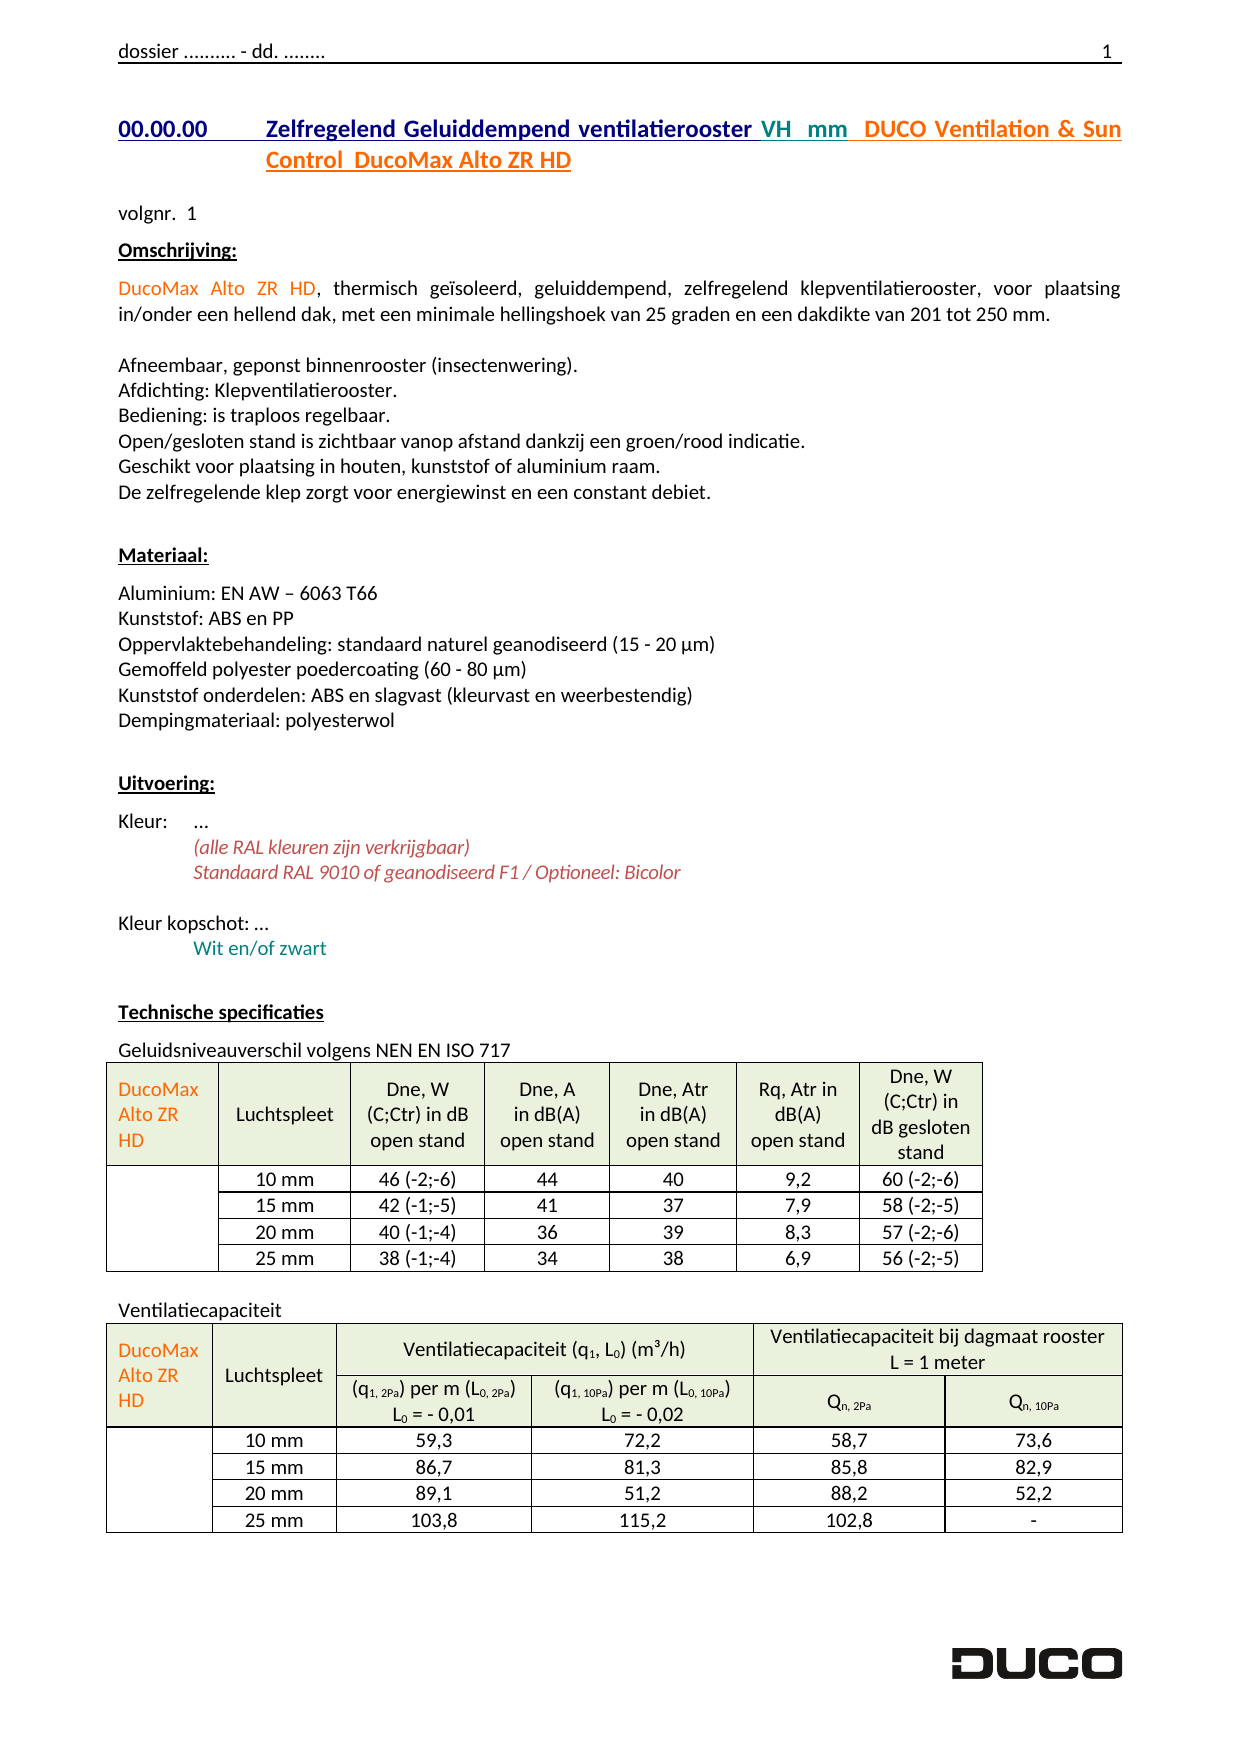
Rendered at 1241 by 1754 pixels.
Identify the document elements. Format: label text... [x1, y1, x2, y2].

table_cell 102,8 [754, 1507, 944, 1532]
table_cell 10 mm [213, 1428, 336, 1453]
table_cell 86,7 [337, 1454, 531, 1479]
table_cell 6,9 [737, 1245, 859, 1271]
table_cell 34 [485, 1245, 609, 1271]
table_cell (q1, 10Pa) per m (L0, 10Pa) L0 = - 0,02 [532, 1376, 753, 1426]
table_cell 8,3 [737, 1219, 859, 1244]
table_cell 115,2 [532, 1507, 753, 1532]
table_header Dne, A in dB(A) open stand [485, 1063, 609, 1165]
text Open/gesloten stand is zichtbaar vanop afstand dankzij een groen/rood indicatie. [118, 428, 1122, 453]
table_cell 9,2 [737, 1166, 859, 1191]
table_cell 58,7 [754, 1428, 944, 1453]
table_cell Qn, 2Pa [754, 1376, 944, 1426]
table_cell 37 [610, 1193, 736, 1218]
table_header Luchtspleet [213, 1324, 336, 1426]
table_header Dne, W (C;Ctr) in dB open stand [351, 1063, 484, 1165]
table_cell 10 mm [219, 1166, 350, 1191]
table_cell 15 mm [219, 1193, 350, 1218]
table_header DucoMax Alto ZR HD [107, 1063, 218, 1165]
text Geschikt voor plaatsing in houten, kunststof of aluminium raam. [118, 453, 1122, 479]
table_cell 38 (-1;-4) [351, 1245, 484, 1271]
table_cell 72,2 [532, 1428, 753, 1453]
table_cell 103,8 [337, 1507, 531, 1532]
table_header Dne, Atr in dB(A) open stand [610, 1063, 736, 1165]
table_cell 44 [485, 1166, 609, 1191]
text Standaard RAL 9010 of geanodiseerd F1 / Optioneel: Bicolor [118, 859, 1122, 885]
table_cell 25 mm [213, 1507, 336, 1532]
text Afneembaar, geponst binnenrooster (insectenwering). [118, 352, 1122, 377]
table_cell 51,2 [532, 1480, 753, 1506]
text Aluminium: EN AW – 6063 T66 [118, 580, 1122, 606]
table_cell 88,2 [754, 1480, 944, 1506]
text Kunststof onderdelen: ABS en slagvast (kleurvast en weerbestendig) [118, 682, 1122, 707]
table_cell 20 mm [219, 1219, 350, 1244]
text De zelfregelende klep zorgt voor energiewinst en een constant debiet. [118, 479, 1122, 504]
text Dempingmateriaal: polyesterwol [118, 707, 1122, 733]
table_cell 52,2 [946, 1480, 1122, 1506]
table_header Rq, Atr in dB(A) open stand [737, 1063, 859, 1165]
text volgnr. 1 [118, 200, 1122, 225]
table_cell 85,8 [754, 1454, 944, 1479]
table_cell 46 (-2;-6) [351, 1166, 484, 1191]
text DucoMax Alto ZR HD, thermisch geïsoleerd, geluiddempend, zelfregelend klepventilatierooster, voor plaatsing in/onder een hellend dak, met een minimale hellingshoek van 25 graden en een dakdikte van 201 tot 250 mm. [118, 276, 1122, 326]
text Geluidsniveauverschil volgens NEN EN ISO 717 [118, 1037, 1122, 1062]
table_header DucoMax Alto ZR HD [107, 1324, 212, 1426]
table_header Ventilatiecapaciteit (q1, L0) (m³/h) [337, 1324, 753, 1374]
table_cell 81,3 [532, 1454, 753, 1479]
text Oppervlaktebehandeling: standaard naturel geanodiseerd (15 - 20 µm) [118, 631, 1122, 656]
table_cell 73,6 [946, 1428, 1122, 1453]
subtitle 00.00.00 Zelfregelend Geluiddempend ventilatierooster VH mm DUCO Ventilation & Sun Control DucoMax Alto ZR HD [118, 141, 1122, 175]
table_cell [107, 1166, 218, 1271]
table_header Ventilatiecapaciteit bij dagmaat rooster L = 1 meter [754, 1324, 1122, 1374]
text Kleur: ... [118, 808, 1122, 834]
table_cell 57 (-2;-6) [860, 1219, 982, 1244]
table_cell 58 (-2;-5) [860, 1193, 982, 1218]
table_cell 41 [485, 1193, 609, 1218]
table_cell 40 [610, 1166, 736, 1191]
subtitle Omschrijving: [118, 238, 1122, 263]
text Wit en/of zwart [118, 936, 1122, 961]
table_cell 40 (-1;-4) [351, 1219, 484, 1244]
table_cell 20 mm [213, 1480, 336, 1506]
text Ventilatiecapaciteit [118, 1297, 1122, 1323]
text Kleur kopschot: … [118, 910, 1122, 936]
text Kunststof: ABS en PP [118, 606, 1122, 631]
subtitle 00.00.00 Zelfregelend Geluiddempend ventilatierooster VH mm DUCO Ventilation & Sun Control DucoMax Alto ZR HD [118, 114, 1122, 140]
text Gemoffeld polyester poedercoating (60 - 80 µm) [118, 656, 1122, 682]
table_cell 82,9 [946, 1454, 1122, 1479]
table_cell [107, 1428, 212, 1532]
table_cell 36 [485, 1219, 609, 1244]
table_cell 56 (-2;-5) [860, 1245, 982, 1271]
table_header Luchtspleet [219, 1063, 350, 1165]
table_cell 89,1 [337, 1480, 531, 1506]
text (alle RAL kleuren zijn verkrijgbaar) [118, 834, 1122, 859]
text Bediening: is traploos regelbaar. [118, 403, 1122, 428]
subtitle Materiaal: [118, 542, 1122, 568]
text Afdichting: Klepventilatierooster. [118, 377, 1122, 403]
table_cell 39 [610, 1219, 736, 1244]
subtitle Uitvoering: [118, 771, 1122, 796]
table_cell (q1, 2Pa) per m (L0, 2Pa) L0 = - 0,01 [337, 1376, 531, 1426]
table_cell 60 (-2;-6) [860, 1166, 982, 1191]
table_cell 15 mm [213, 1454, 336, 1479]
table_cell 38 [610, 1245, 736, 1271]
table_cell 42 (-1;-5) [351, 1193, 484, 1218]
subtitle Technische specificaties [118, 999, 1122, 1024]
picture [952, 1648, 1123, 1679]
table_cell 25 mm [219, 1245, 350, 1271]
table_cell 7,9 [737, 1193, 859, 1218]
table_cell - [946, 1507, 1122, 1532]
table_header Dne, W (C;Ctr) in dB gesloten stand [860, 1063, 982, 1165]
table_cell Qn, 10Pa [946, 1376, 1122, 1426]
table_cell 59,3 [337, 1428, 531, 1453]
